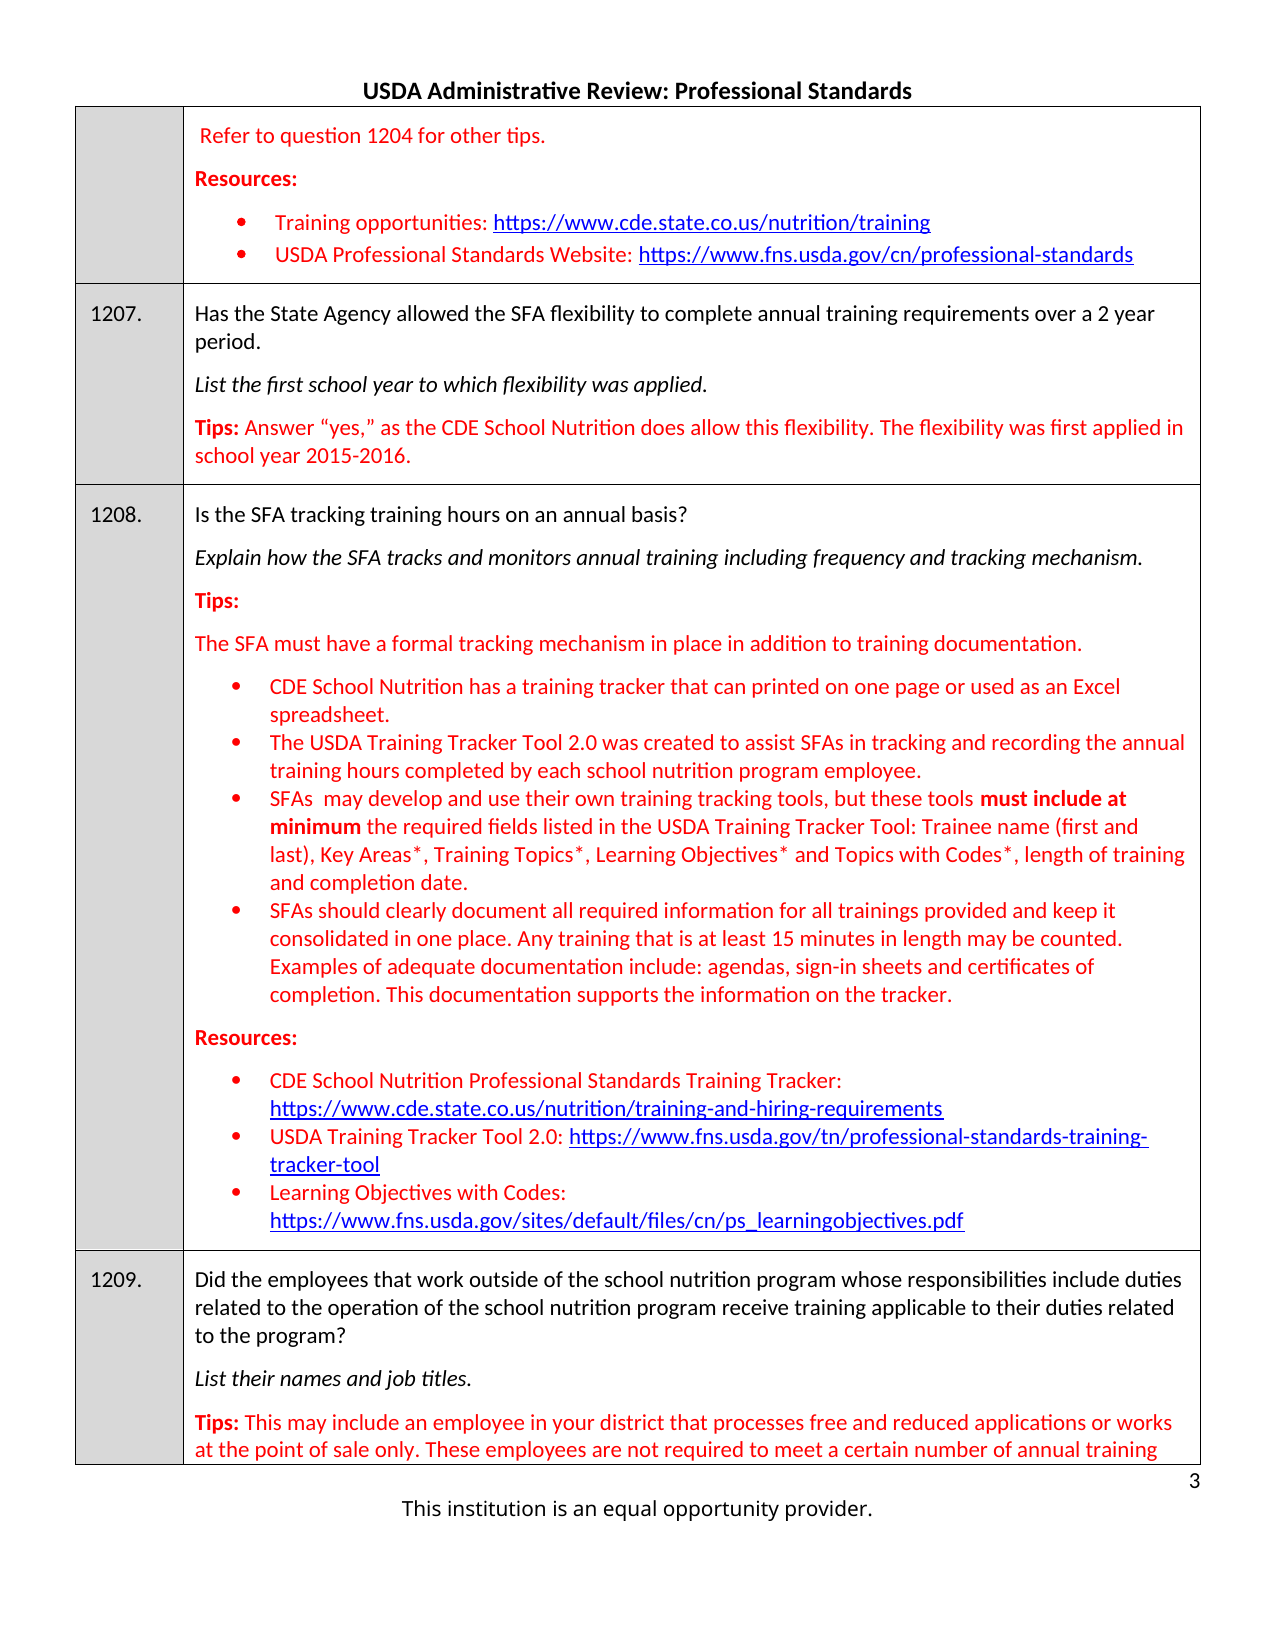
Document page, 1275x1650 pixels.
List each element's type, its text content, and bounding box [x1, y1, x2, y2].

table_cell 1208. [76, 485, 183, 1249]
table_cell 1206. [76, 107, 183, 283]
table_cell 1209. [76, 1251, 183, 1464]
table_cell 1207. [76, 284, 183, 484]
table_cell Is the SFA tracking training hours on an annual basis? Explain how the SFA tracks and monitors annual training including frequency and tracking mechanism. Tips: The SFA must have a formal tracking mechanism in place in addition to training documentation. CDE School Nutrition has a training tracker that can printed on one page or used as an Excel spreadsheet. The USDA Training Tracker Tool 2.0 was created to assist SFAs in tracking and recording the annual training hours completed by each school nutrition program employee. SFAs may develop and use their own training tracking tools, but these tools must include at minimum the required fields listed in the USDA Training Tracker Tool: Trainee name (first and last), Key Areas*, Training Topics*, Learning Objectives* and Topics with Codes*, length of training and completion date. SFAs should clearly document all required information for all trainings provided and keep it consolidated in one place. Any training that is at least 15 minutes in length may be counted. Examples of adequate documentation include: agendas, sign-in sheets and certificates of completion. This documentation supports the information on the tracker. Resources: CDE School Nutrition Professional Standards Training Tracker: https://www.cde.state.co.us/nutrition/training-and-hiring-requirements USDA Training Tracker Tool 2.0: https://www.fns.usda.gov/tn/professional-standards-training-tracker-tool Learning Objectives with Codes: https://www.fns.usda.gov/sites/default/files/cn/ps_learningobjectives.pdf [184, 485, 1200, 1249]
table_cell Has the State Agency allowed the SFA flexibility to complete annual training requirements over a 2 year period. List the first school year to which flexibility was applied. Tips: Answer “yes,” as the CDE School Nutrition does allow this flexibility. The flexibility was first applied in school year 2015-2016. [184, 284, 1200, 484]
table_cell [184, 107, 1200, 283]
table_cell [184, 1251, 1200, 1464]
